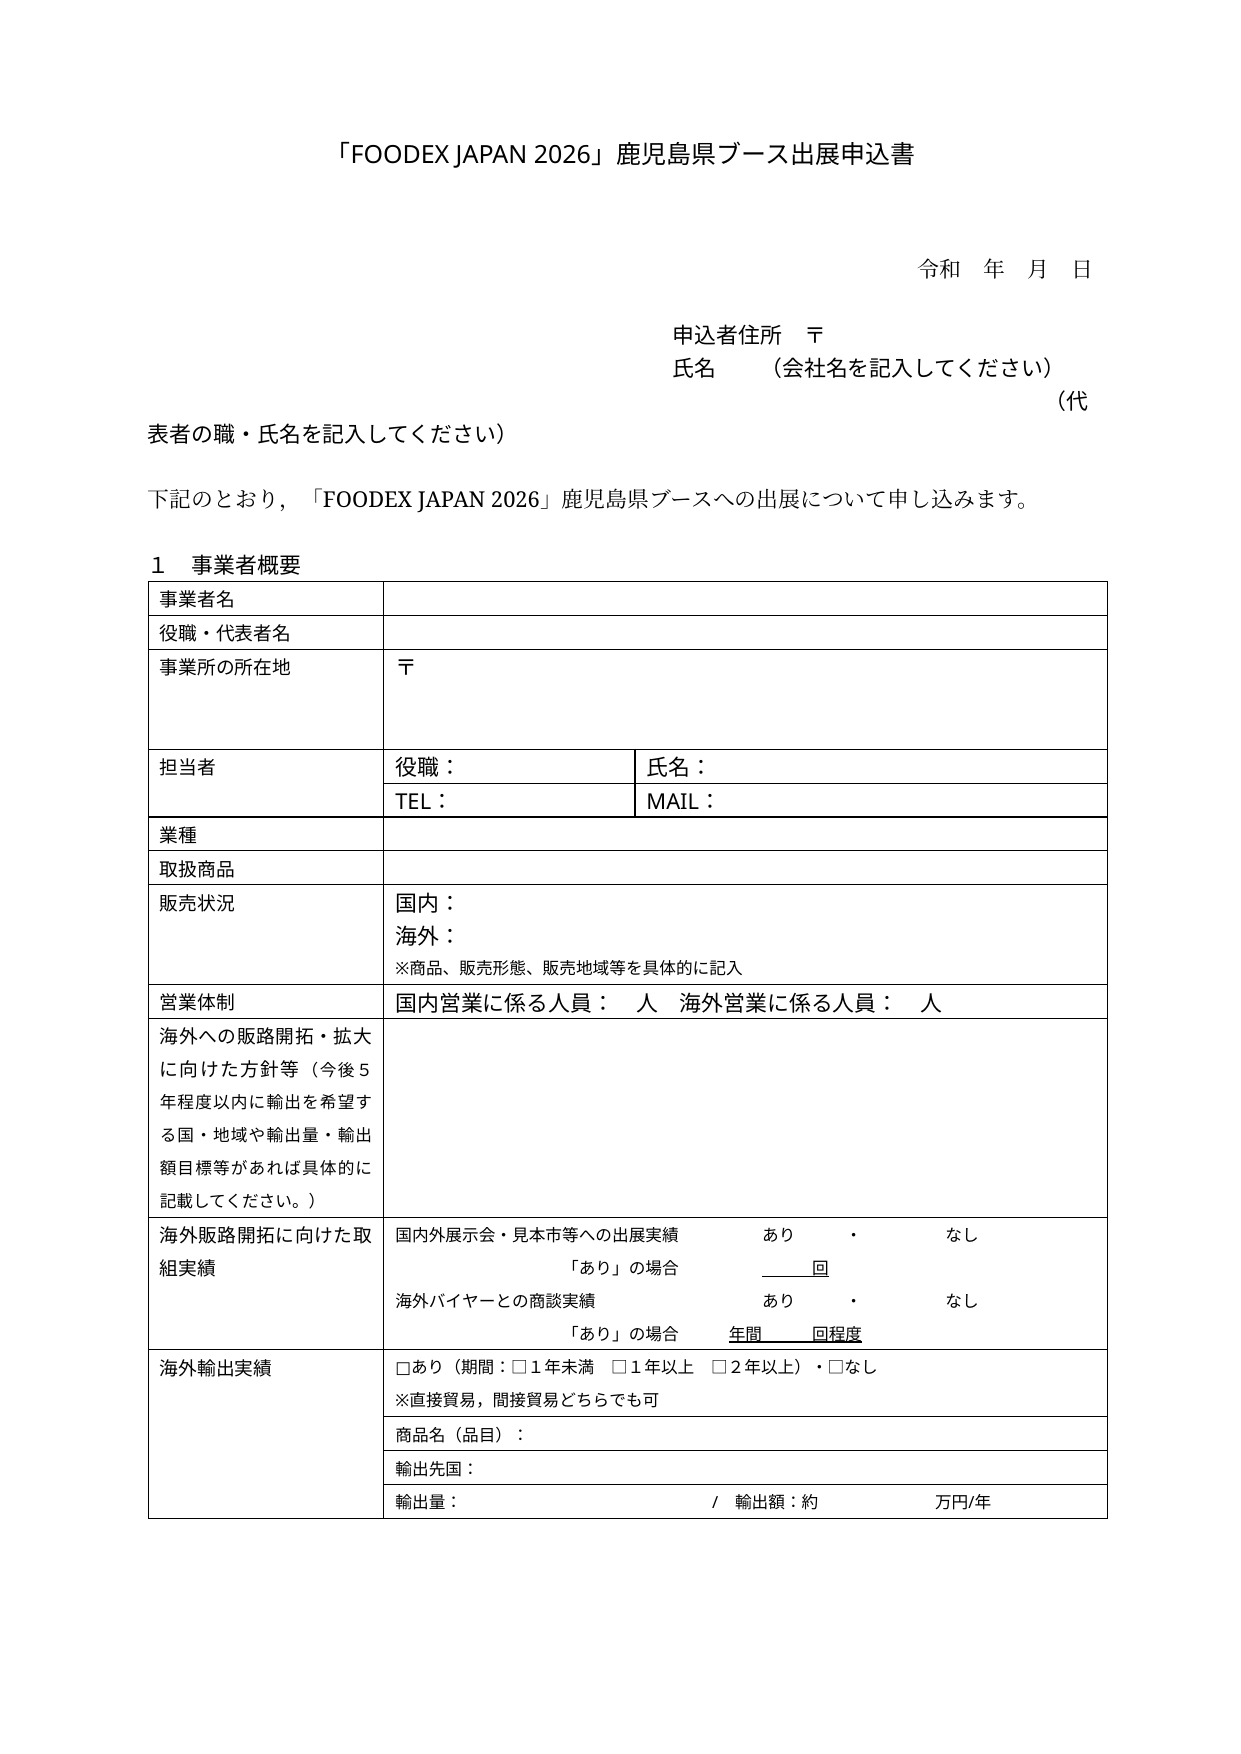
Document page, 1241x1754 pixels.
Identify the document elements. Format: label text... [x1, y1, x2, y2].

table_cell 輸出先国： [384, 1451, 1107, 1484]
table_cell [384, 851, 1107, 884]
table_cell 氏名： [636, 750, 1107, 782]
table_cell 国内営業に係る人員： 人 海外営業に係る人員： 人 [384, 985, 1107, 1018]
table_cell 国内： 海外： ※商品、販売形態、販売地域等を具体的に記入 [384, 885, 1107, 984]
table_cell 海外への販路開拓・拡大に向けた方針等（今後５年程度以内に輸出を希望する国・地域や輸出量・輸出額目標等があれば具体的に記載してください。） [149, 1019, 383, 1217]
table_header [384, 582, 1107, 615]
table_cell 海外輸出実績 [149, 1350, 383, 1518]
table_cell 業種 [149, 818, 383, 850]
table_cell 輸出量： / 輸出額：約 万円/年 [384, 1485, 1107, 1518]
text １ 事業者概要 [148, 548, 1092, 581]
table_cell [384, 1019, 1107, 1217]
text 「FOODEX JAPAN 2026」鹿児島県ブース出展申込書 [148, 120, 1092, 186]
table_cell 〒 [384, 650, 1107, 748]
table_cell MAIL： [636, 784, 1107, 816]
table_cell 取扱商品 [149, 851, 383, 884]
table_cell 役職： [384, 750, 634, 782]
text 下記のとおり，「FOODEX JAPAN 2026」鹿児島県ブースへの出展について申し込みます。 [148, 482, 1092, 515]
text 氏名 （会社名を記入してください） [148, 350, 1092, 383]
text 申込者住所 〒 [148, 317, 1092, 350]
table_cell [384, 616, 1107, 649]
table_cell □あり（期間：□１年未満 □１年以上 □２年以上）・□なし ※直接貿易，間接貿易どちらでも可 [384, 1350, 1107, 1416]
table_cell 商品名（品目）： [384, 1417, 1107, 1450]
table_cell [384, 818, 1107, 850]
text 令和 年 月 日 [148, 252, 1092, 284]
table_cell 販売状況 [149, 885, 383, 984]
table_cell 担当者 [149, 750, 383, 816]
table_cell 海外販路開拓に向けた取組実績 [149, 1218, 383, 1349]
table_header 事業者名 [149, 582, 383, 615]
table_cell 国内外展示会・見本市等への出展実績 あり ・ なし 「あり」の場合 回 海外バイヤーとの商談実績 あり ・ なし 「あり」の場合 年間 回程度 [384, 1218, 1107, 1349]
table_cell 営業体制 [149, 985, 383, 1018]
table_cell 役職・代表者名 [149, 616, 383, 649]
text （代表者の職・氏名を記入してください） [148, 383, 1092, 449]
table_cell 事業所の所在地 [149, 650, 383, 748]
table_cell TEL： [384, 784, 634, 816]
